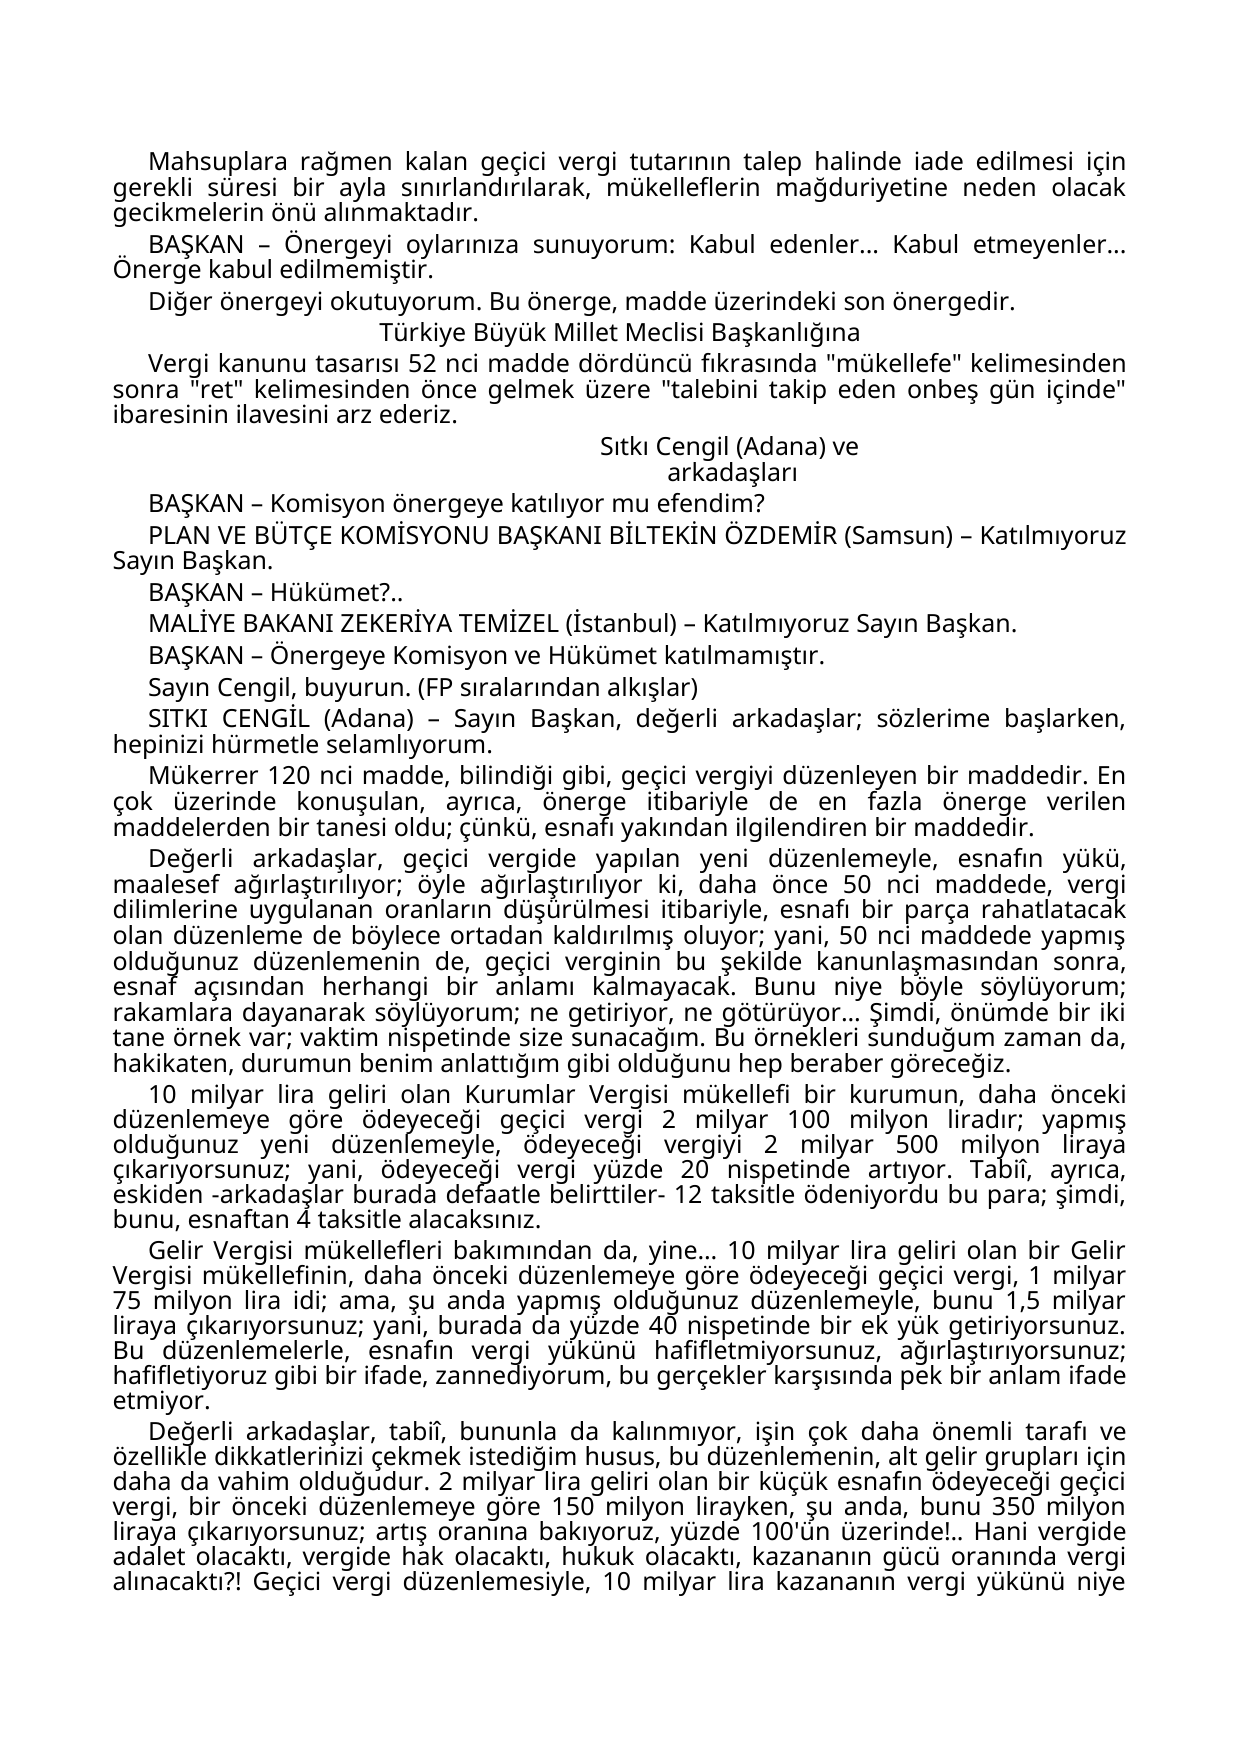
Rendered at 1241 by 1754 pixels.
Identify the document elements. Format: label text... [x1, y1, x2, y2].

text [112, 1421, 1128, 1596]
text 10 milyar lira geliri olan Kurumlar Vergisi mükellefi bir kurumun, daha önceki düzenlemeye göre ödeyeceği geçici vergi 2 milyar 100 milyon liradır; yapmış olduğunuz yeni düzenlemeyle, ödeyeceği vergiyi 2 milyar 500 milyon liraya çıkarıyorsunuz; yani, ödeyeceği vergi yüzde 20 nispetinde artıyor. Tabiî, ayrıca, eskiden -arkadaşlar burada defaatle belirttiler- 12 taksitle ödeniyordu bu para; şimdi, bunu, esnaftan 4 taksitle alacaksınız. [112, 1084, 1128, 1234]
text Mükerrer 120 nci madde, bilindiği gibi, geçici vergiyi düzenleyen bir maddedir. En çok üzerinde konuşulan, ayrıca, önerge itibariyle de en fazla önerge verilen maddelerden bir tanesi oldu; çünkü, esnafı yakından ilgilendiren bir maddedir. [112, 764, 1128, 841]
text PLAN VE BÜTÇE KOMİSYONU BAŞKANI BİLTEKİN ÖZDEMİR (Samsun) – Katılmıyoruz Sayın Başkan. [112, 524, 1128, 575]
text Değerli arkadaşlar, geçici vergide yapılan yeni düzenlemeyle, esnafın yükü, maalesef ağırlaştırılıyor; öyle ağırlaştırılıyor ki, daha önce 50 nci maddede, vergi dilimlerine uygulanan oranların düşürülmesi itibariyle, esnafı bir parça rahatlatacak olan düzenleme de böylece ortadan kaldırılmış oluyor; yani, 50 nci maddede yapmış olduğunuz düzenlemenin de, geçici verginin bu şekilde kanunlaşmasından sonra, esnaf açısından herhangi bir anlamı kalmayacak. Bunu niye böyle söylüyorum; rakamlara dayanarak söylüyorum; ne getiriyor, ne götürüyor... Şimdi, önümde bir iki tane örnek var; vaktim nispetinde size sunacağım. Bu örnekleri sunduğum zaman da, hakikaten, durumun benim anlattığım gibi olduğunu hep beraber göreceğiz. [112, 847, 1128, 1078]
text BAŞKAN – Komisyon önergeye katılıyor mu efendim? [112, 492, 1128, 518]
text BAŞKAN – Hükümet?.. [112, 581, 1128, 606]
text Mahsuplara rağmen kalan geçici vergi tutarının talep halinde iade edilmesi için gerekli süresi bir ayla sınırlandırılarak, mükelleflerin mağduriyetine neden olacak gecikmelerin önü alınmaktadır. [112, 150, 1128, 227]
text SITKI CENGİL (Adana) – Sayın Başkan, değerli arkadaşlar; sözlerime başlarken, hepinizi hürmetle selamlıyorum. [112, 707, 1128, 758]
text Sayın Cengil, buyurun. (FP sıralarından alkışlar) [112, 676, 1128, 701]
text Sıtkı Cengil (Adana) ve arkadaşları [112, 435, 1128, 486]
text Diğer önergeyi okutuyorum. Bu önerge, madde üzerindeki son önergedir. [112, 290, 1128, 316]
text Vergi kanunu tasarısı 52 nci madde dördüncü fıkrasında "mükellefe" kelimesinden sonra "ret" kelimesinden önce gelmek üzere "talebini takip eden onbeş gün içinde" ibaresinin ilavesini arz ederiz. [112, 352, 1128, 429]
text Türkiye Büyük Millet Meclisi Başkanlığına [112, 322, 1128, 346]
text MALİYE BAKANI ZEKERİYA TEMİZEL (İstanbul) – Katılmıyoruz Sayın Başkan. [112, 612, 1128, 638]
text Gelir Vergisi mükellefleri bakımından da, yine... 10 milyar lira geliri olan bir Gelir Vergisi mükellefinin, daha önceki düzenlemeye göre ödeyeceği geçici vergi, 1 milyar 75 milyon lira idi; ama, şu anda yapmış olduğunuz düzenlemeyle, bunu 1,5 milyar liraya çıkarıyorsunuz; yani, burada da yüzde 40 nispetinde bir ek yük getiriyorsunuz. Bu düzenlemelerle, esnafın vergi yükünü hafifletmiyorsunuz, ağırlaştırıyorsunuz; hafifletiyoruz gibi bir ifade, zannediyorum, bu gerçekler karşısında pek bir anlam ifade etmiyor. [112, 1239, 1128, 1414]
text BAŞKAN – Önergeye Komisyon ve Hükümet katılmamıştır. [112, 644, 1128, 669]
text BAŞKAN – Önergeyi oylarınıza sunuyorum: Kabul edenler... Kabul etmeyenler... Önerge kabul edilmemiştir. [112, 233, 1128, 284]
